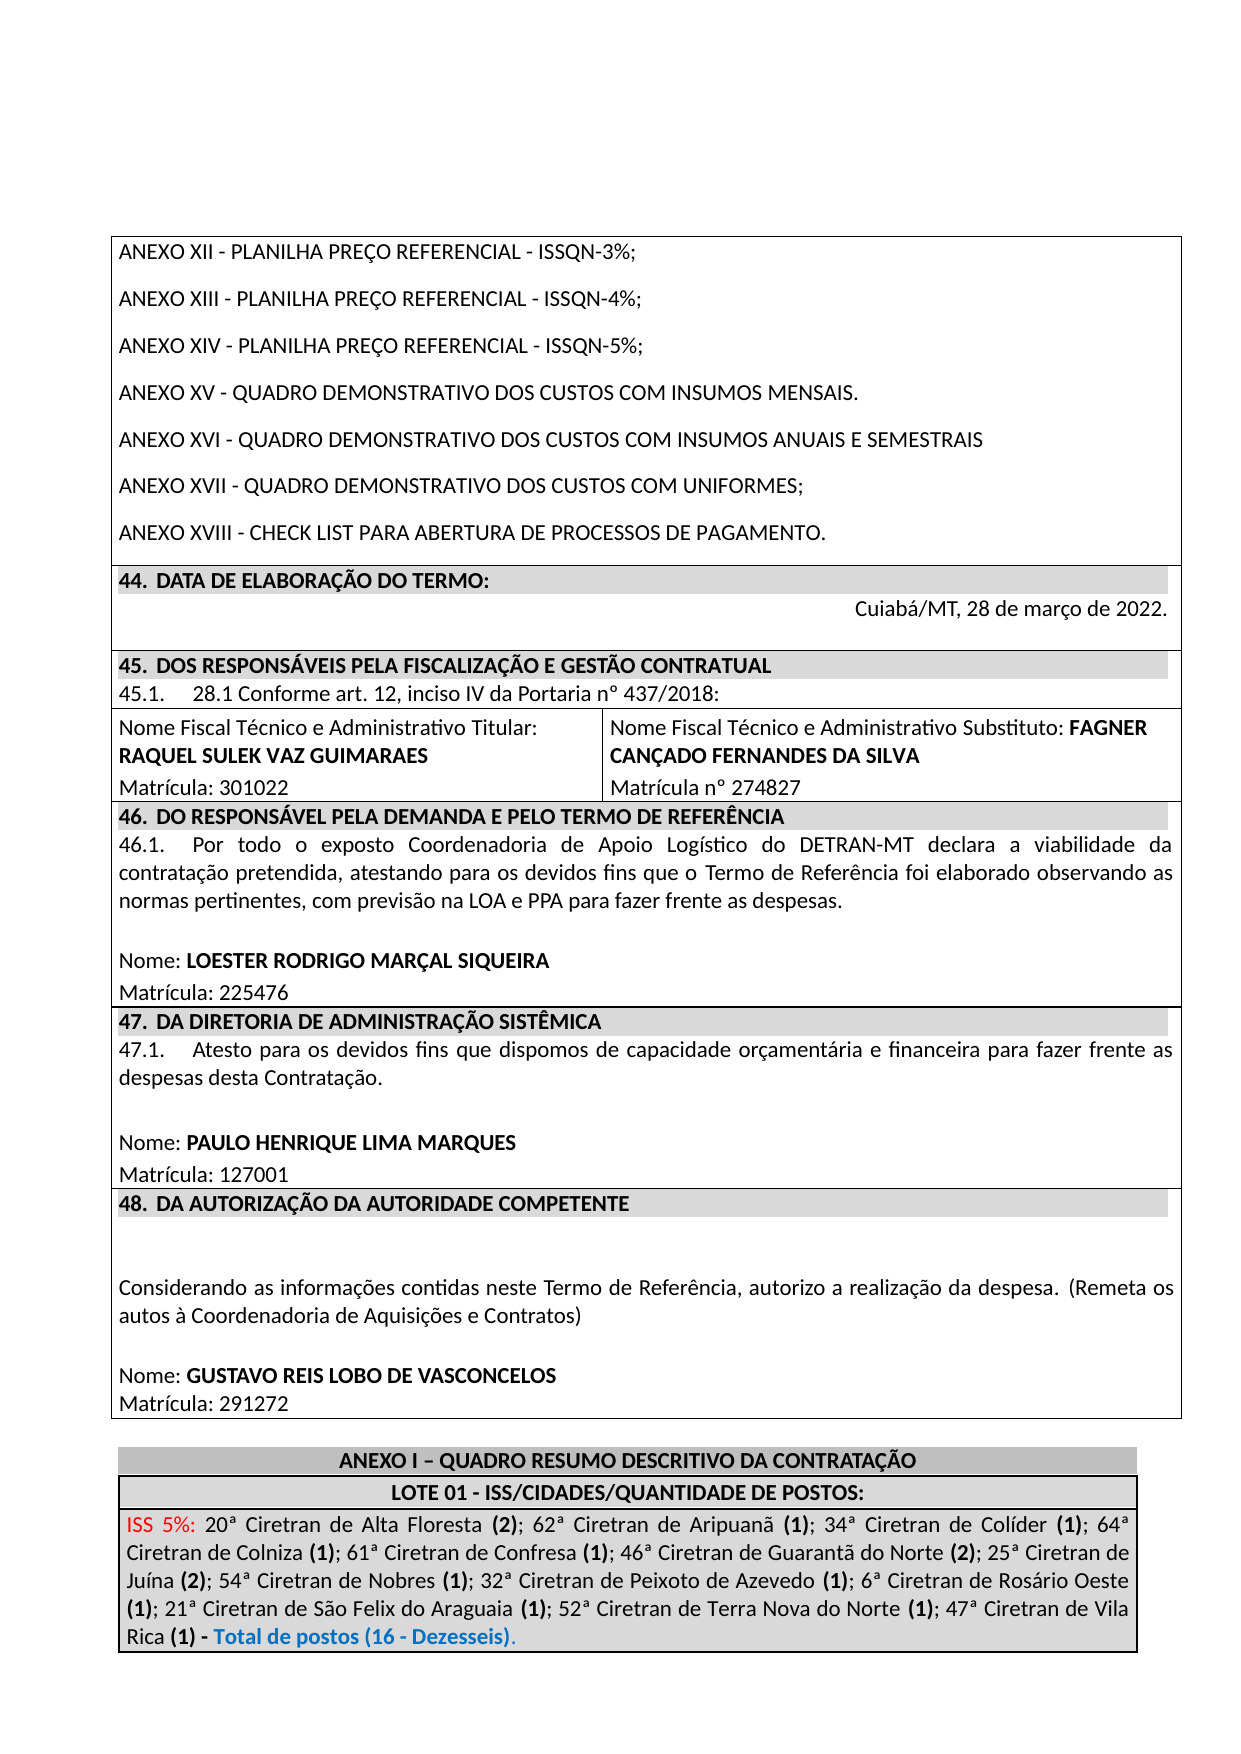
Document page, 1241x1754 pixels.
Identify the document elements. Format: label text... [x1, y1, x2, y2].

table_cell DA AUTORIZAÇÃO DA AUTORIDADE COMPETENTE Considerando as informações contidas neste Termo de Referência, autorizo a realização da despesa. (Remeta os autos à Coordenadoria de Aquisições e Contratos) Nome: GUSTAVO REIS LOBO DE VASCONCELOS Matrícula: 291272 [112, 1189, 1181, 1417]
table_cell DATA DE ELABORAÇÃO DO TERMO: Cuiabá/MT, 28 de março de 2022. [112, 566, 1181, 650]
table_cell DOS RESPONSÁVEIS PELA FISCALIZAÇÃO E GESTÃO CONTRATUAL 28.1 Conforme art. 12, inciso IV da Portaria nº 437/2018: [112, 651, 1181, 707]
table_cell DA DIRETORIA DE ADMINISTRAÇÃO SISTÊMICA Atesto para os devidos fins que dispomos de capacidade orçamentária e financeira para fazer frente as despesas desta Contratação. Nome: PAULO HENRIQUE LIMA MARQUES Matrícula: 127001 [112, 1008, 1181, 1188]
table_cell Nome Fiscal Técnico e Administrativo Substituto: FAGNER CANÇADO FERNANDES DA SILVA Matrícula nº 274827 [603, 709, 1181, 801]
table_cell DO RESPONSÁVEL PELA DEMANDA E PELO TERMO DE REFERÊNCIA Por todo o exposto Coordenadoria de Apoio Logístico do DETRAN-MT declara a viabilidade da contratação pretendida, atestando para os devidos fins que o Termo de Referência foi elaborado observando as normas pertinentes, com previsão na LOA e PPA para fazer frente as despesas. Nome: LOESTER RODRIGO MARÇAL SIQUEIRA Matrícula: 225476 [112, 802, 1181, 1006]
table_header LOTE 01 - ISS/CIDADES/QUANTIDADE DE POSTOS: [120, 1477, 1136, 1507]
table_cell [112, 237, 1181, 565]
table_cell Nome Fiscal Técnico e Administrativo Titular: RAQUEL SULEK VAZ GUIMARAES Matrícula: 301022 [112, 709, 602, 801]
table_cell ISS 5%: 20ª Ciretran de Alta Floresta (2); 62ª Ciretran de Aripuanã (1); 34ª Ciretran de Colíder (1); 64ª Ciretran de Colniza (1); 61ª Ciretran de Confresa (1); 46ª Ciretran de Guarantã do Norte (2); 25ª Ciretran de Juína (2); 54ª Ciretran de Nobres (1); 32ª Ciretran de Peixoto de Azevedo (1); 6ª Ciretran de Rosário Oeste (1); 21ª Ciretran de São Felix do Araguaia (1); 52ª Ciretran de Terra Nova do Norte (1); 47ª Ciretran de Vila Rica (1) - Total de postos (16 - Dezesseis). [120, 1510, 1136, 1651]
text ANEXO I – QUADRO RESUMO DESCRITIVO DA CONTRATAÇÃO [118, 1447, 1137, 1474]
